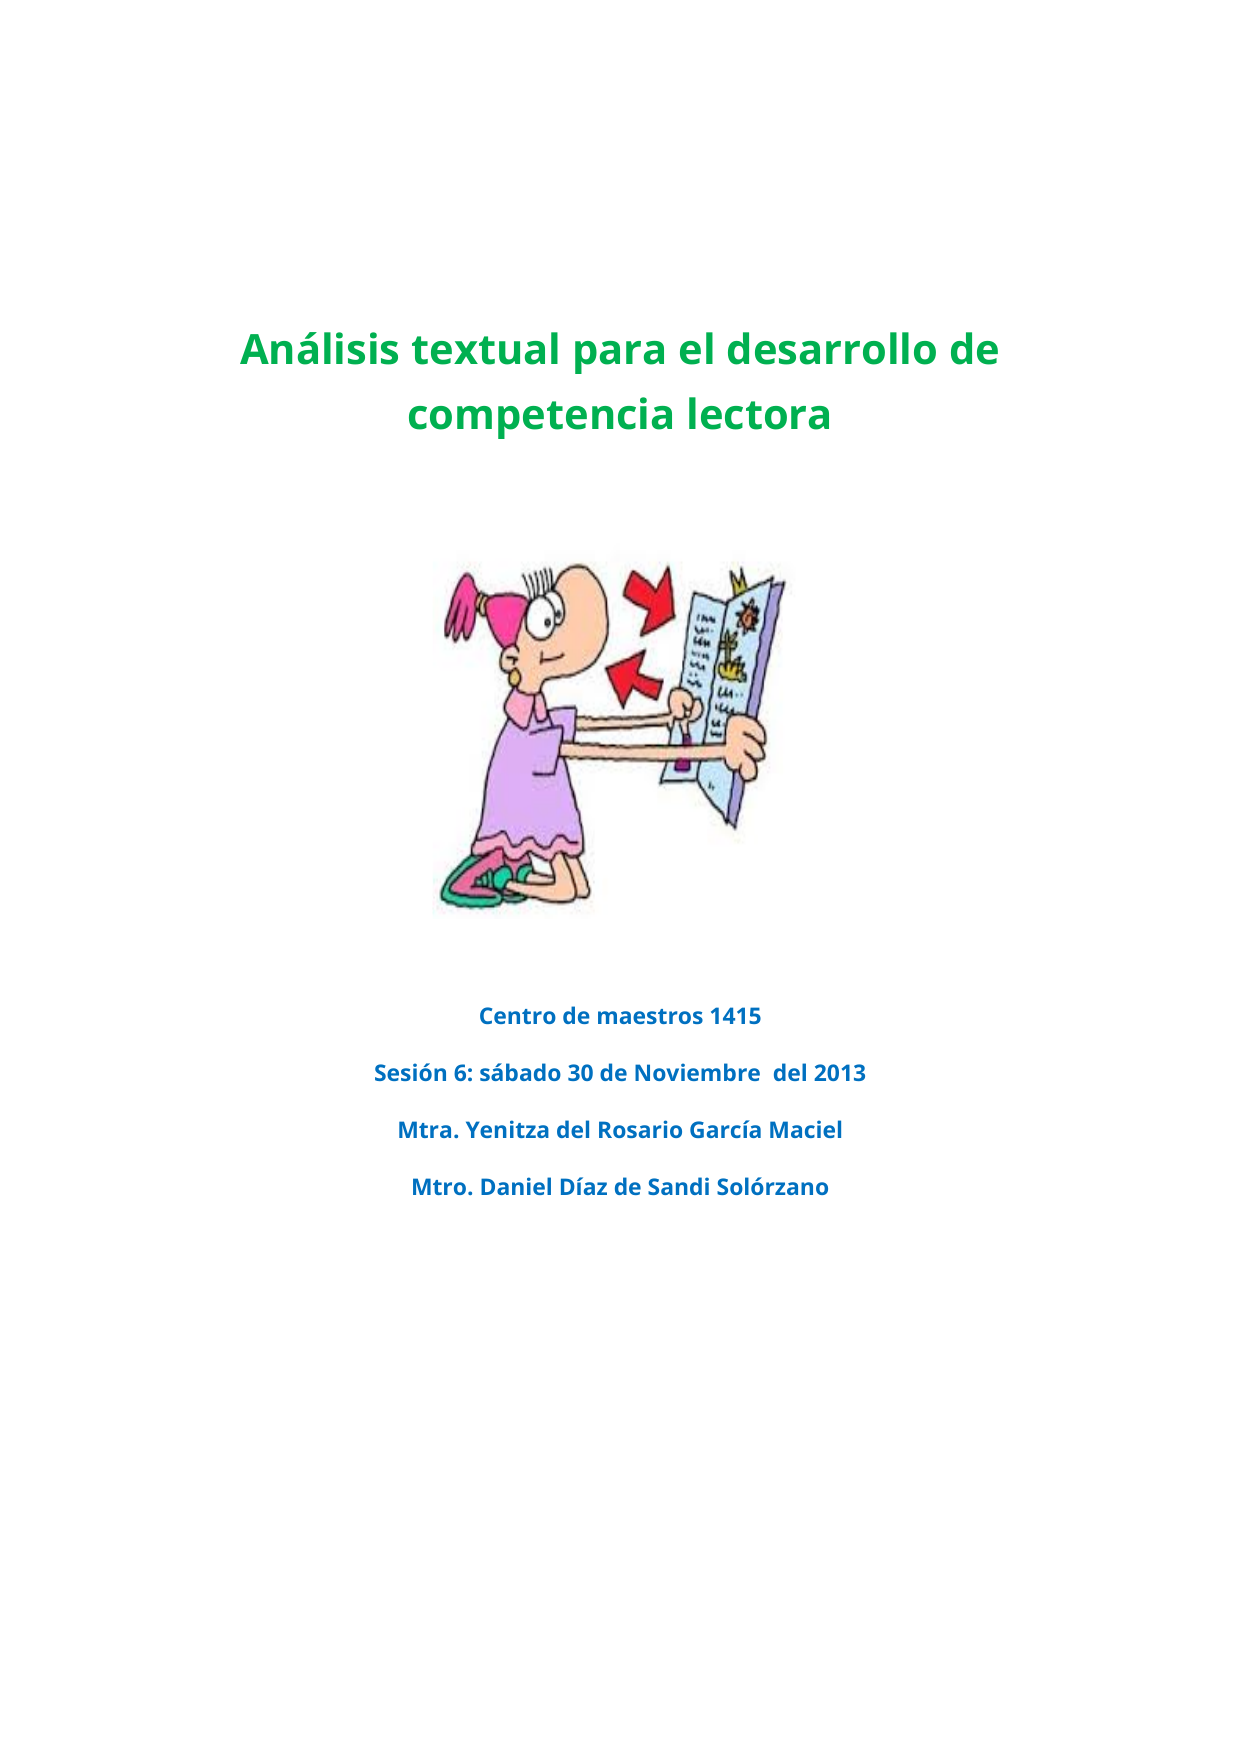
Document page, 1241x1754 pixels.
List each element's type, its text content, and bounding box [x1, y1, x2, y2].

text Centro de maestros 1415 [177, 1000, 1063, 1031]
text Mtra. Yenitza del Rosario García Maciel [177, 1114, 1063, 1145]
text Mtro. Daniel Díaz de Sandi Solórzano [177, 1170, 1063, 1202]
text Análisis textual para el desarrollo de competencia lectora [177, 320, 1063, 442]
picture [432, 527, 808, 919]
text Sesión 6: sábado 30 de Noviembre del 2013 [177, 1057, 1063, 1088]
